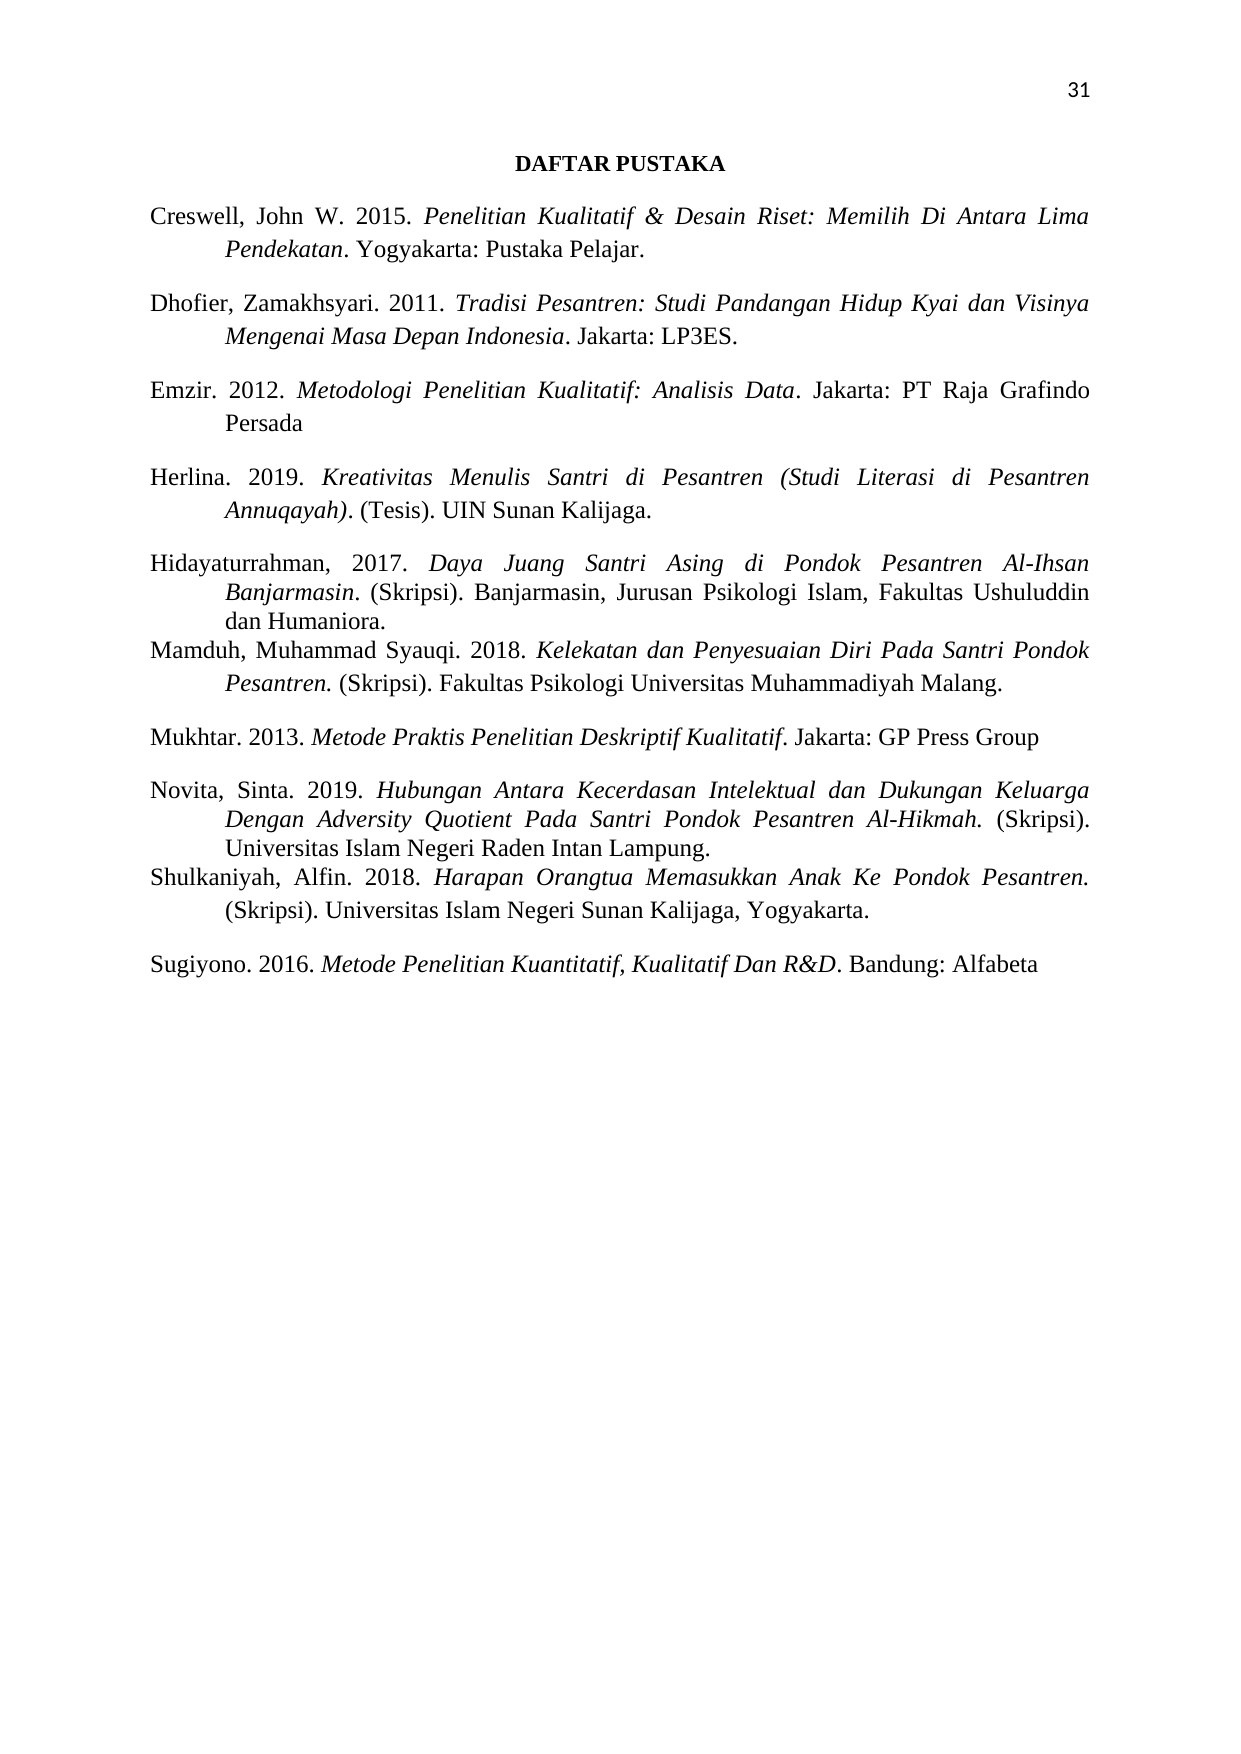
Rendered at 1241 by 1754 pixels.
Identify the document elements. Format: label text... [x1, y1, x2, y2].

text Emzir. 2012. Metodologi Penelitian Kualitatif: Analisis Data. Jakarta: PT Raja Grafindo Persada [150, 375, 1090, 437]
text DAFTAR PUSTAKA [150, 150, 1090, 176]
text Dhofier, Zamakhsyari. 2011. Tradisi Pesantren: Studi Pandangan Hidup Kyai dan Visinya Mengenai Masa Depan Indonesia. Jakarta: LP3ES. [150, 288, 1090, 350]
text Creswell, John W. 2015. Penelitian Kualitatif & Desain Riset: Memilih Di Antara Lima Pendekatan. Yogyakarta: Pustaka Pelajar. [150, 201, 1090, 263]
text Herlina. 2019. Kreativitas Menulis Santri di Pesantren (Studi Literasi di Pesantren Annuqayah). (Tesis). UIN Sunan Kalijaga. [150, 462, 1090, 523]
text Hidayaturrahman, 2017. Daya Juang Santri Asing di Pondok Pesantren Al-Ihsan Banjarmasin. (Skripsi). Banjarmasin, Jurusan Psikologi Islam, Fakultas Ushuluddin dan Humaniora. [150, 548, 1090, 635]
text Sugiyono. 2016. Metode Penelitian Kuantitatif, Kualitatif Dan R&D. Bandung: Alfabeta [150, 949, 1090, 977]
text Mamduh, Muhammad Syauqi. 2018. Kelekatan dan Penyesuaian Diri Pada Santri Pondok Pesantren. (Skripsi). Fakultas Psikologi Universitas Muhammadiyah Malang. [150, 635, 1090, 697]
text Shulkaniyah, Alfin. 2018. Harapan Orangtua Memasukkan Anak Ke Pondok Pesantren. (Skripsi). Universitas Islam Negeri Sunan Kalijaga, Yogyakarta. [150, 862, 1090, 923]
text Mukhtar. 2013. Metode Praktis Penelitian Deskriptif Kualitatif. Jakarta: GP Press Group [150, 722, 1090, 750]
text Novita, Sinta. 2019. Hubungan Antara Kecerdasan Intelektual dan Dukungan Keluarga Dengan Adversity Quotient Pada Santri Pondok Pesantren Al-Hikmah. (Skripsi). Universitas Islam Negeri Raden Intan Lampung. [150, 776, 1090, 862]
